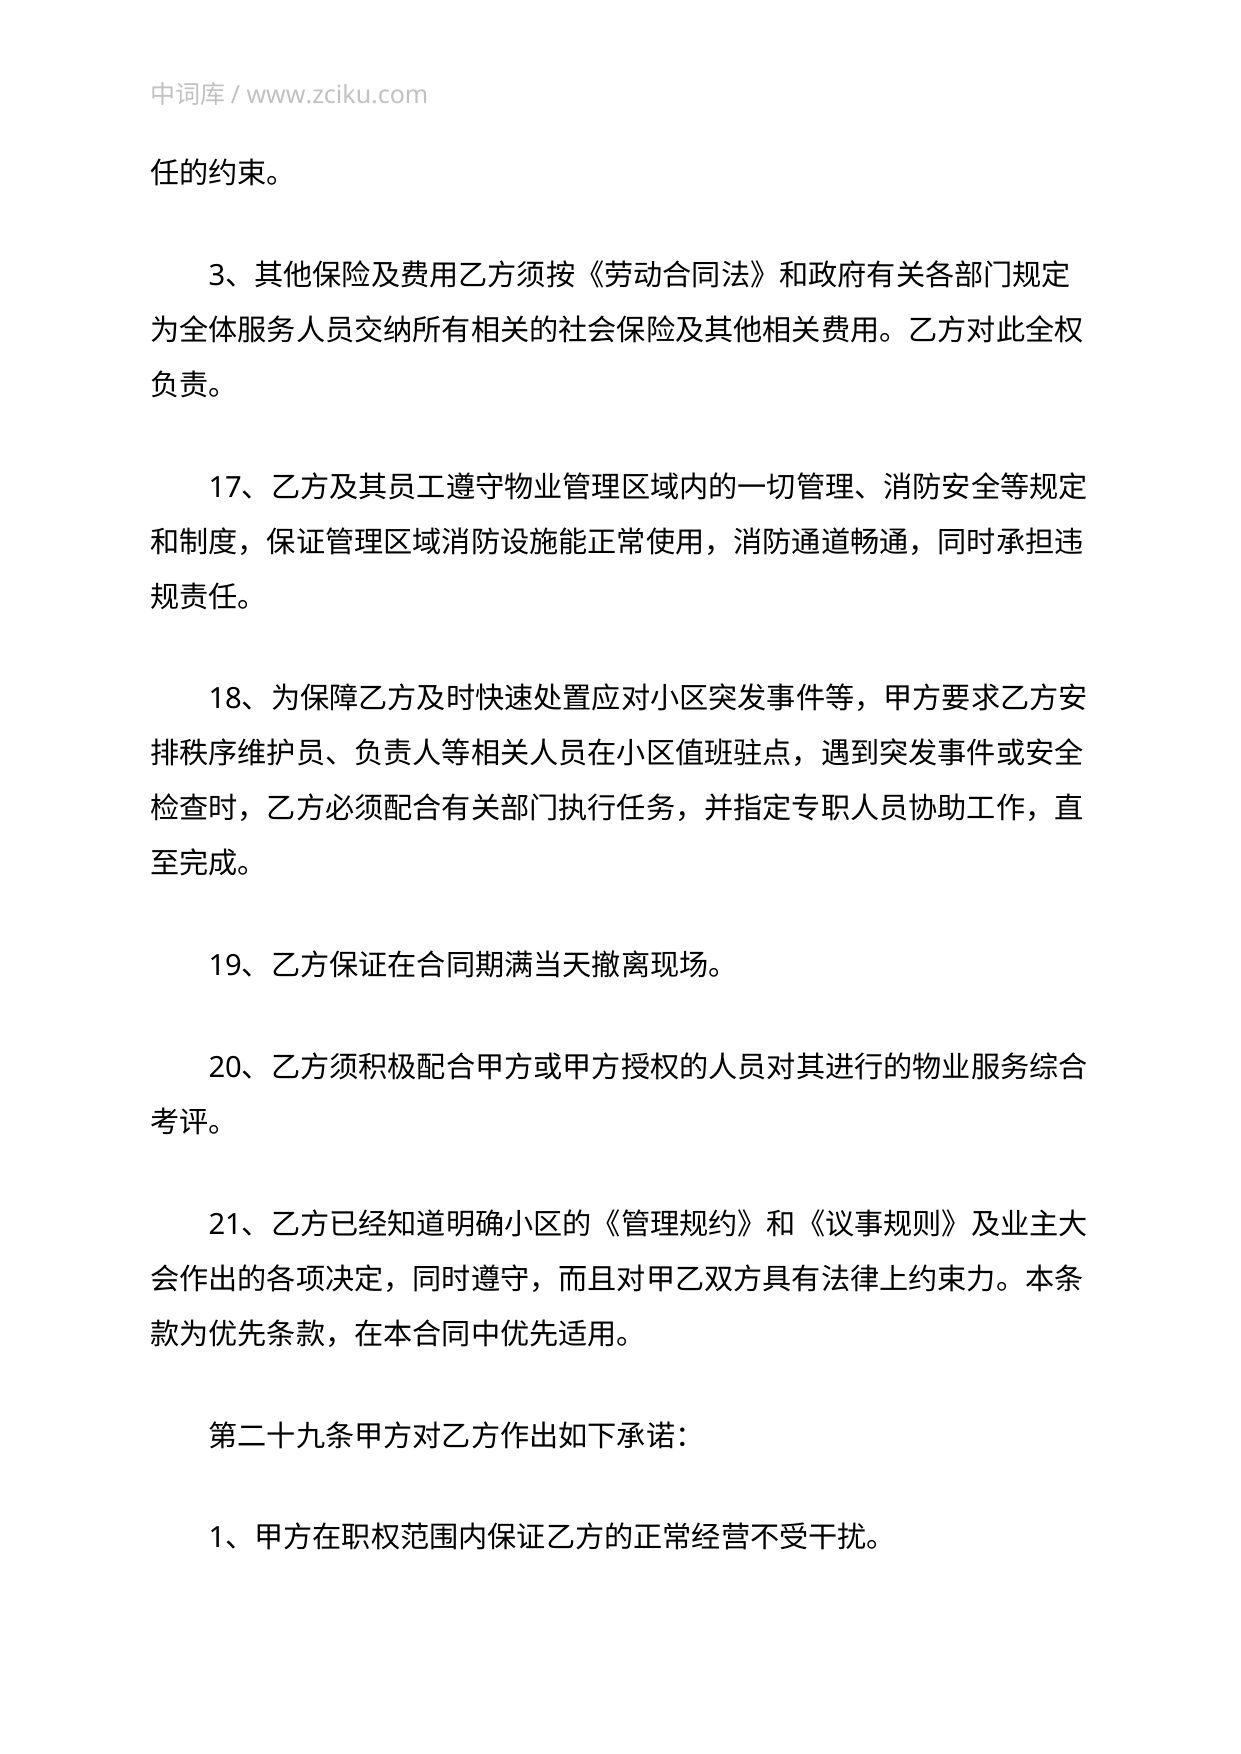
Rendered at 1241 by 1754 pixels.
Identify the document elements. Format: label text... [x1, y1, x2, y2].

text 21、乙方已经知道明确小区的《管理规约》和《议事规则》及业主大会作出的各项决定，同时遵守，而且对甲乙双方具有法律上约束力。本条款为优先条款，在本合同中优先适用。 [150, 1200, 1090, 1353]
text 第二十九条甲方对乙方作出如下承诺： [150, 1412, 1090, 1454]
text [150, 150, 1090, 192]
text 17、乙方及其员工遵守物业管理区域内的一切管理、消防安全等规定和制度，保证管理区域消防设施能正常使用，消防通道畅通，同时承担违规责任。 [150, 463, 1090, 616]
text 20、乙方须积极配合甲方或甲方授权的人员对其进行的物业服务综合考评。 [150, 1044, 1090, 1141]
text 3、其他保险及费用乙方须按《劳动合同法》和政府有关各部门规定为全体服务人员交纳所有相关的社会保险及其他相关费用。乙方对此全权负责。 [150, 252, 1090, 404]
text 1、甲方在职权范围内保证乙方的正常经营不受干扰。 [150, 1514, 1090, 1556]
text 19、乙方保证在合同期满当天撤离现场。 [150, 942, 1090, 984]
text 18、为保障乙方及时快速处置应对小区突发事件等，甲方要求乙方安排秩序维护员、负责人等相关人员在小区值班驻点，遇到突发事件或安全检查时，乙方必须配合有关部门执行任务，并指定专职人员协助工作，直至完成。 [150, 675, 1090, 882]
